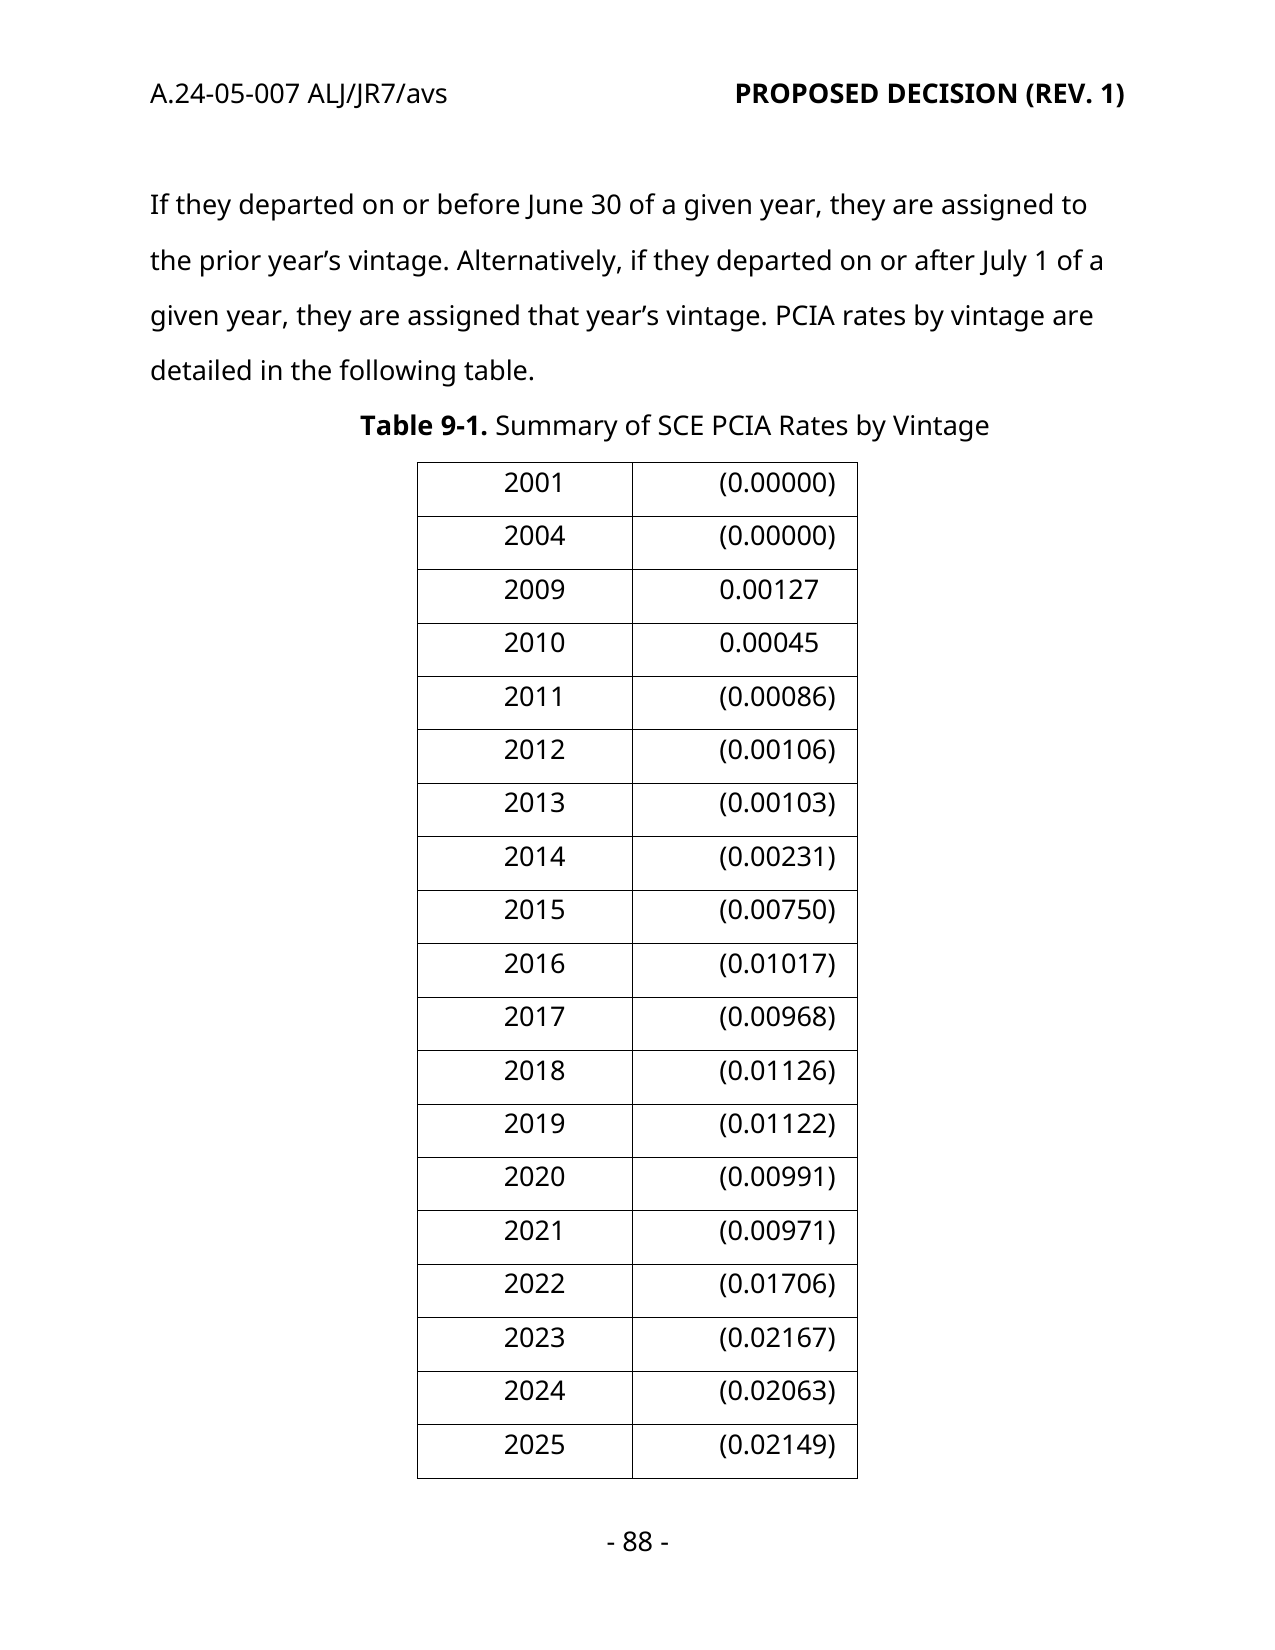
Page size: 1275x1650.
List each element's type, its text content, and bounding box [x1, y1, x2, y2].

table_cell (0.02063) [633, 1372, 857, 1424]
table_cell 2010 [418, 624, 632, 676]
table_cell (0.00968) [633, 998, 857, 1050]
table_cell (0.02149) [633, 1425, 857, 1477]
table_cell 2013 [418, 784, 632, 836]
table_cell (0.02167) [633, 1318, 857, 1371]
table_cell 0.00127 [633, 570, 857, 622]
table_cell 2023 [418, 1318, 632, 1371]
table_cell 2009 [418, 570, 632, 622]
table_cell 0.00045 [633, 624, 857, 676]
table_cell 2019 [418, 1105, 632, 1157]
table_cell (0.01126) [633, 1051, 857, 1103]
table_header (0.00000) [633, 463, 857, 516]
table_cell 2020 [418, 1158, 632, 1210]
table_cell (0.00000) [633, 517, 857, 569]
table_cell 2012 [418, 730, 632, 783]
table_cell 2011 [418, 677, 632, 729]
table_cell (0.01122) [633, 1105, 857, 1157]
table_cell (0.01706) [633, 1265, 857, 1317]
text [150, 186, 1125, 388]
table_cell (0.00231) [633, 837, 857, 890]
table_cell (0.00991) [633, 1158, 857, 1210]
table_cell (0.00086) [633, 677, 857, 729]
table_cell 2025 [418, 1425, 632, 1477]
text Table 9-1. Summary of SCE PCIA Rates by Vintage [150, 407, 1125, 444]
table_cell (0.00106) [633, 730, 857, 783]
table_cell (0.00750) [633, 891, 857, 943]
table_cell 2021 [418, 1211, 632, 1264]
table_cell 2016 [418, 944, 632, 997]
table_cell 2017 [418, 998, 632, 1050]
table_cell 2015 [418, 891, 632, 943]
table_cell 2004 [418, 517, 632, 569]
table_cell 2014 [418, 837, 632, 890]
table_cell 2024 [418, 1372, 632, 1424]
table_cell 2018 [418, 1051, 632, 1103]
table_cell 2022 [418, 1265, 632, 1317]
table_cell (0.00103) [633, 784, 857, 836]
table_cell (0.00971) [633, 1211, 857, 1264]
table_cell (0.01017) [633, 944, 857, 997]
table_header 2001 [418, 463, 632, 516]
